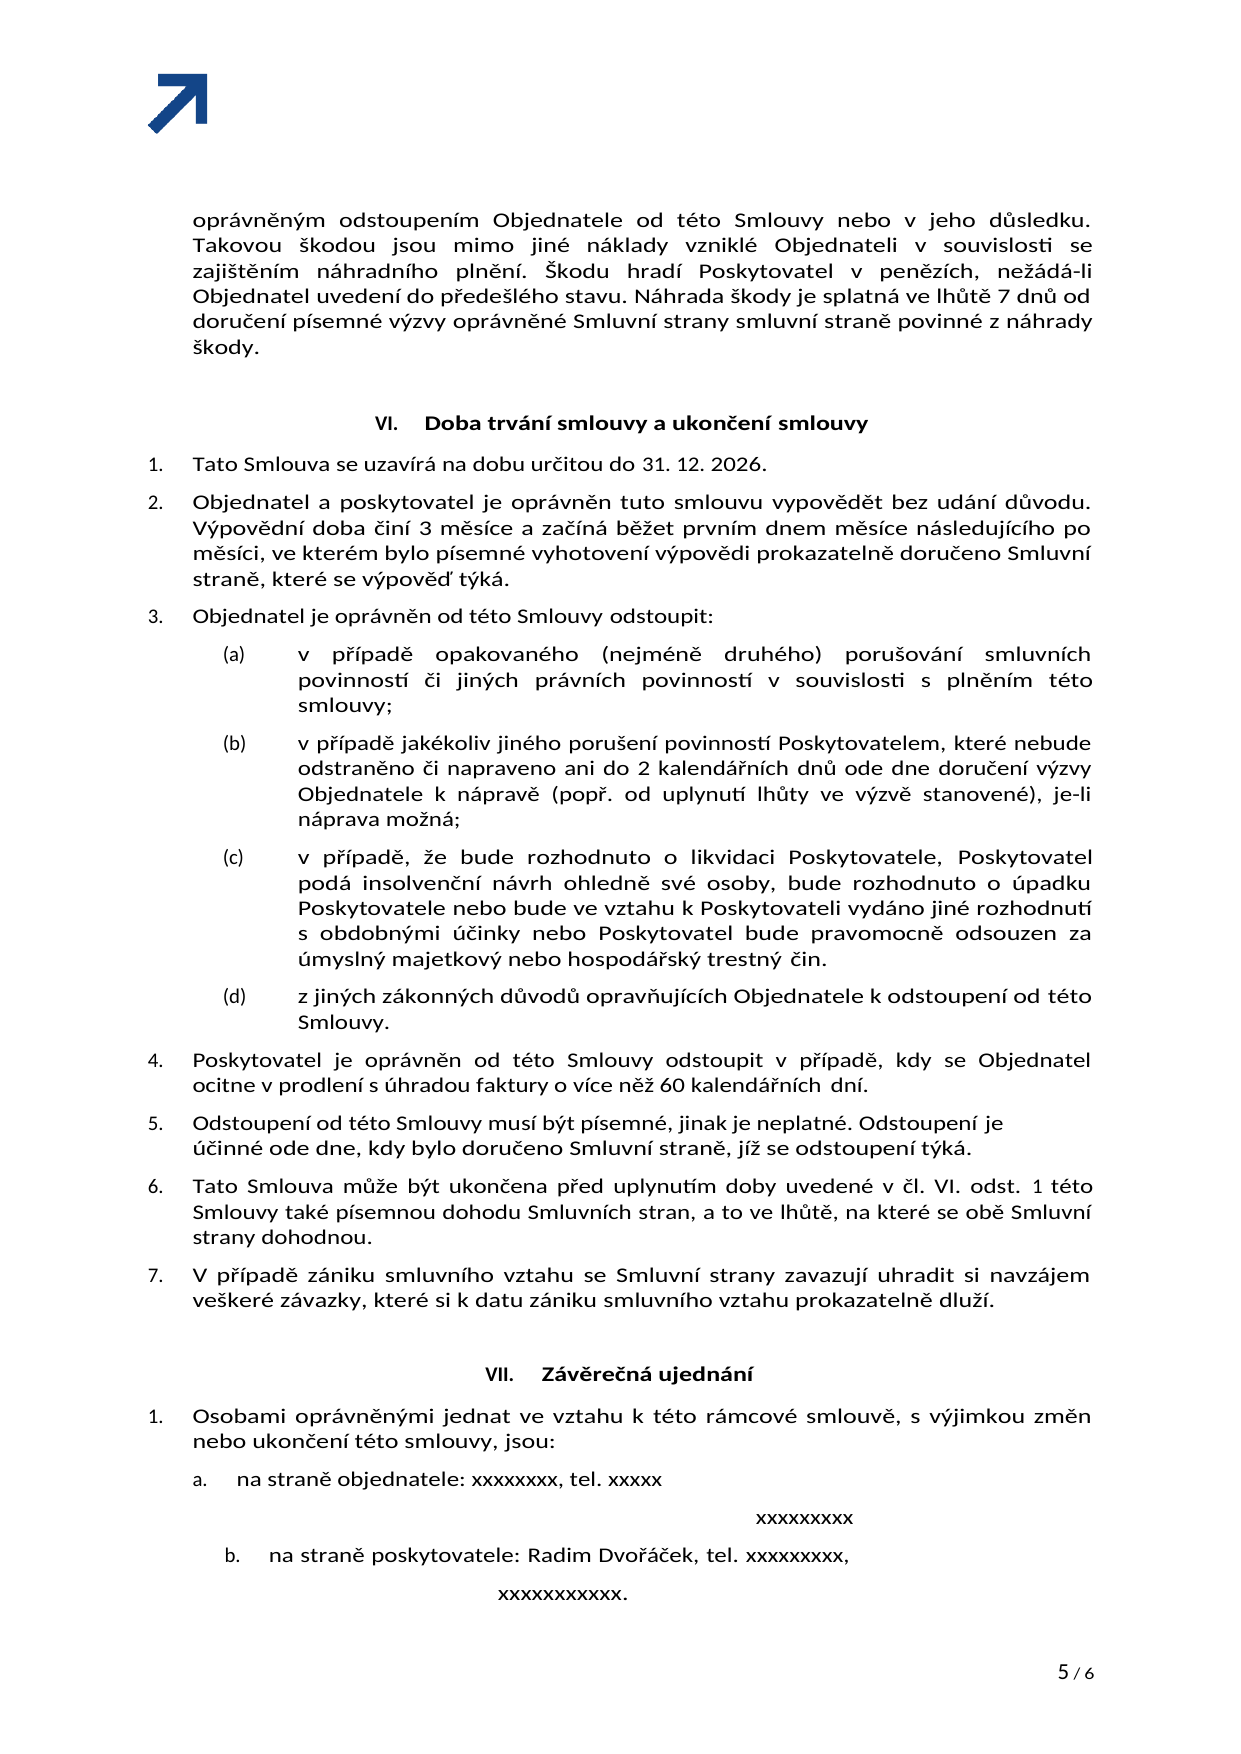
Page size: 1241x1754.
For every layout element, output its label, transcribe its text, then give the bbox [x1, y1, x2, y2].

list na straně objednatele: xxxxxxxx, tel. xxxxx [192, 1466, 1105, 1492]
list na straně poskytovatele: Radim Dvořáček, tel. xxxxxxxxx, [135, 1542, 849, 1567]
text Smlouvy. [298, 1009, 1105, 1035]
list Osobami oprávněnými jednat ve vztahu k této rámcové smlouvě, s výjimkou změn nebo ukončení této smlouvy, jsou: [148, 1403, 1093, 1454]
list v případě jakékoliv jiného porušení povinností Poskytovatelem, které nebude odstraněno či napraveno ani do 2 kalendářních dnů ode dne doručení výzvy Objednatele k nápravě (popř. od uplynutí lhůty ve výzvě stanovené), je-li náprava možná; [223, 730, 1093, 832]
list Objednatel a poskytovatel je oprávněn tuto smlouvu vypovědět bez udání důvodu. Výpovědní doba činí 3 měsíce a začíná běžet prvním dnem měsíce následujícího po měsíci, ve kterém bylo písemné vyhotovení výpovědi prokazatelně doručeno Smluvní straně, které se výpověď týká. [148, 489, 1093, 591]
subtitle Doba trvání smlouvy a ukončení smlouvy [375, 410, 1105, 435]
list Tato Smlouva může být ukončena před uplynutím doby uvedené v čl. VI. odst. 1 této Smlouvy také písemnou dohodu Smluvních stran, a to ve lhůtě, na které se obě Smluvní strany dohodnou. [148, 1173, 1093, 1250]
picture [147, 73, 208, 134]
text oprávněným odstoupením Objednatele od této Smlouvy nebo v jeho důsledku. Takovou škodou jsou mimo jiné náklady vzniklé Objednateli v souvislosti se zajištěním náhradního plnění. Škodu hradí Poskytovatel v penězích, nežádá-li Objednatel uvedení do předešlého stavu. Náhrada škody je splatná ve lhůtě 7 dnů od doručení písemné výzvy oprávněné Smluvní strany smluvní straně povinné z náhrady škody. [192, 207, 1093, 359]
list v případě opakovaného (nejméně druhého) porušování smluvních povinností či jiných právních povinností v souvislosti s plněním této smlouvy; [223, 641, 1093, 718]
subtitle Závěrečná ujednání [485, 1361, 1105, 1387]
list Tato Smlouva se uzavírá na dobu určitou do 31. 12. 2026. [148, 452, 1105, 477]
text xxxxxxxxx [135, 1504, 853, 1529]
text xxxxxxxxxxx. [498, 1580, 1105, 1605]
text účinné ode dne, kdy bylo doručeno Smluvní straně, jíž se odstoupení týká. [192, 1136, 1105, 1161]
list Objednatel je oprávněn od této Smlouvy odstoupit: [148, 604, 1105, 629]
list v případě, že bude rozhodnuto o likvidaci Poskytovatele, Poskytovatel podá insolvenční návrh ohledně své osoby, bude rozhodnuto o úpadku Poskytovatele nebo bude ve vztahu k Poskytovateli vydáno jiné rozhodnutí s obdobnými účinky nebo Poskytovatel bude pravomocně odsouzen za úmyslný majetkový nebo hospodářský trestný čin. [223, 844, 1093, 971]
list z jiných zákonných důvodů opravňujících Objednatele k odstoupení od této [223, 984, 1105, 1009]
list V případě zániku smluvního vztahu se Smluvní strany zavazují uhradit si navzájem veškeré závazky, které si k datu zániku smluvního vztahu prokazatelně dluží. [148, 1262, 1092, 1313]
list Poskytovatel je oprávněn od této Smlouvy odstoupit v případě, kdy se Objednatel ocitne v prodlení s úhradou faktury o více něž 60 kalendářních dní. [148, 1047, 1093, 1098]
list Odstoupení od této Smlouvy musí být písemné, jinak je neplatné. Odstoupení je [148, 1110, 1105, 1136]
